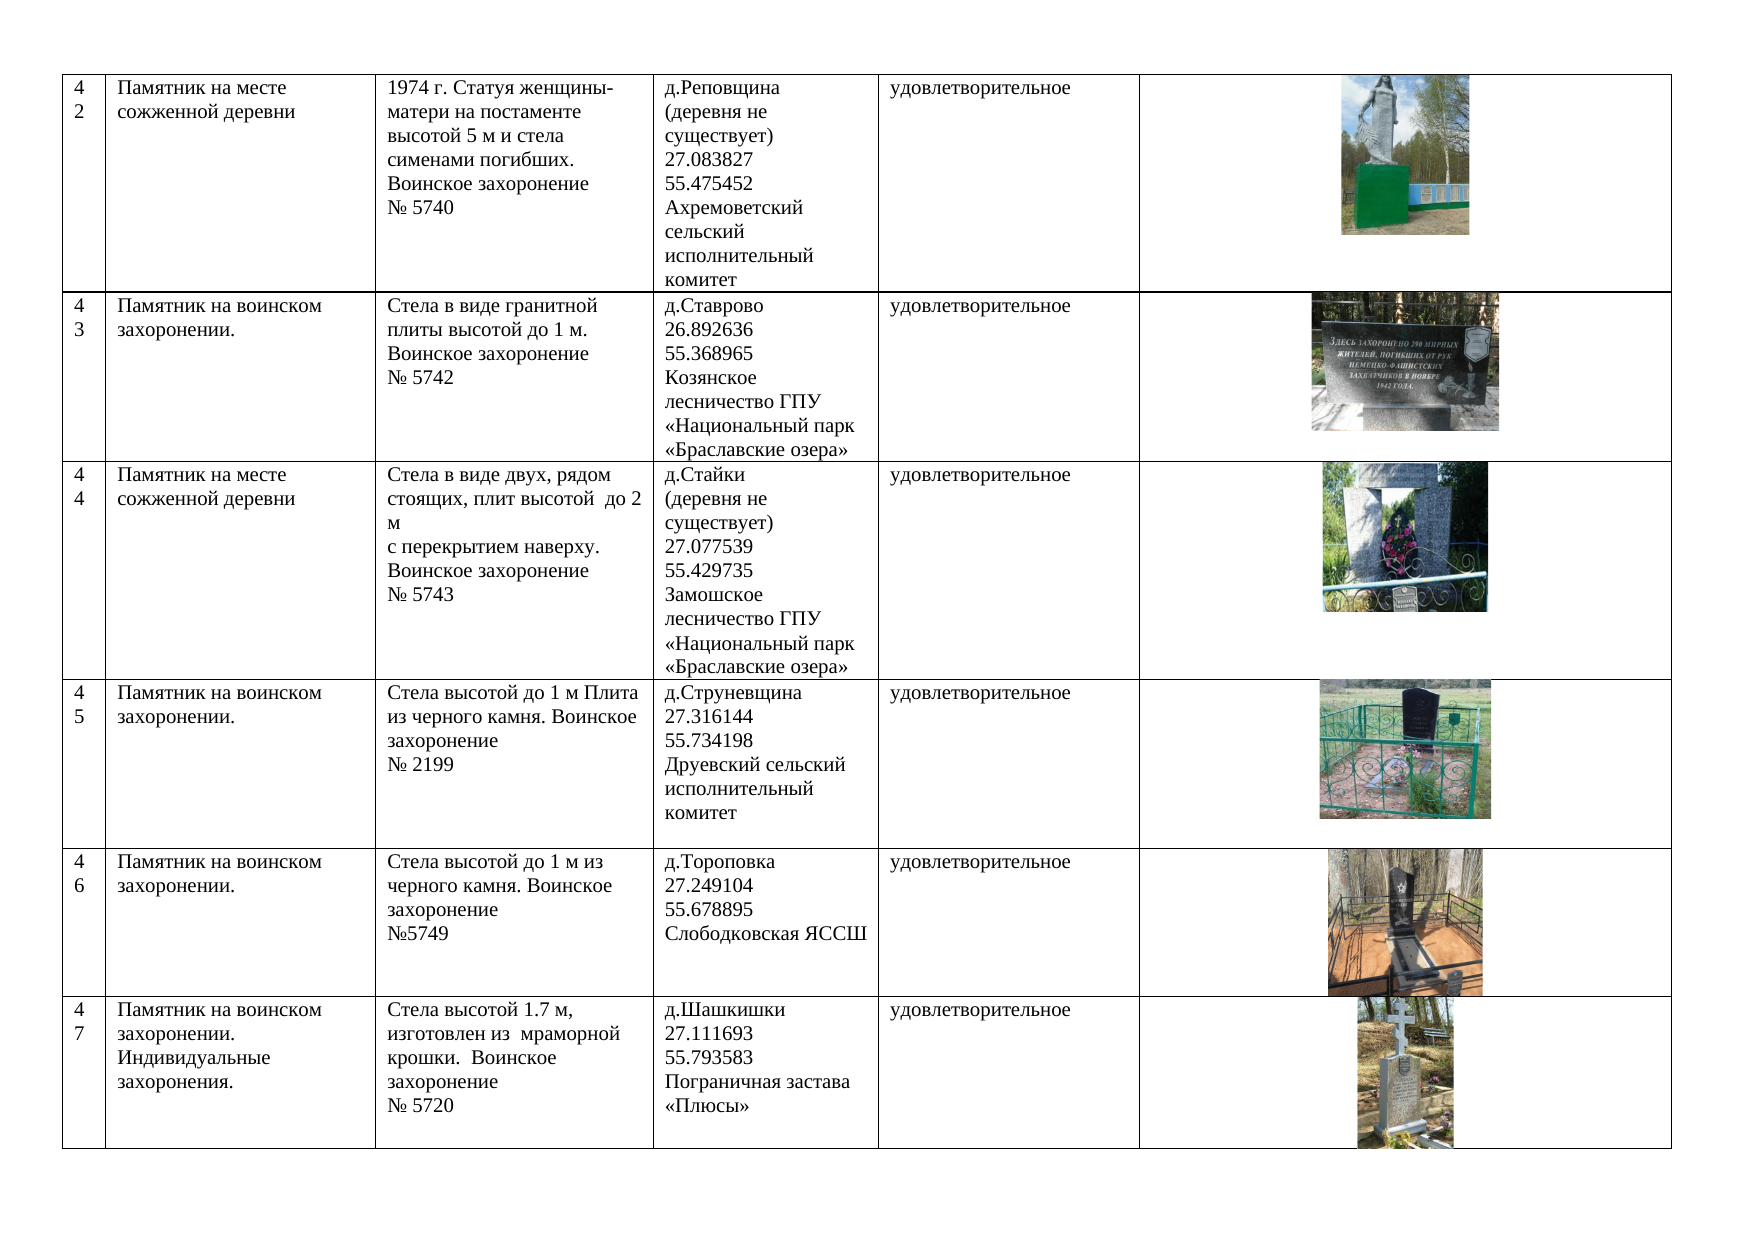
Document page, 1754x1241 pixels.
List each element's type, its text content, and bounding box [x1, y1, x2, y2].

table_cell Памятник на воинском захоронении. [106, 849, 375, 996]
table_cell 44 [63, 462, 105, 678]
table_cell Стела высотой до 1 м Плита из черного камня. Воинское захоронение № 2199 [376, 680, 653, 848]
table_cell [1140, 293, 1671, 461]
picture [1357, 997, 1454, 1149]
table_cell [1140, 997, 1357, 1148]
picture [1311, 292, 1500, 431]
table_cell Памятник на воинском захоронении. Индивидуальные захоронения. [106, 997, 375, 1148]
table_cell Стела в виде двух, рядом стоящих, плит высотой до 2 м с перекрытием наверху. Воинское захоронение № 5743 [376, 462, 653, 678]
table_cell 43 [63, 293, 105, 461]
table_cell [1140, 75, 1671, 291]
table_cell 42 [63, 75, 105, 291]
table_cell Памятник на месте сожженной деревни [106, 462, 375, 678]
table_cell удовлетворительное [879, 293, 1139, 461]
table_cell [1140, 462, 1671, 678]
table_cell [1140, 680, 1671, 848]
table_cell д.Тороповка 27.249104 55.678895 Слободковская ЯССШ [654, 849, 878, 996]
table_cell 1974 г. Статуя женщины-матери на постаменте высотой 5 м и стела сименами погибших. Воинское захоронение № 5740 [376, 75, 653, 291]
picture [1319, 679, 1492, 819]
table_cell Памятник на воинском захоронении. [106, 293, 375, 461]
table_cell Стела в виде гранитной плиты высотой до 1 м. Воинское захоронение № 5742 [376, 293, 653, 461]
picture [1341, 75, 1470, 235]
table_cell [1483, 849, 1671, 996]
table_cell 45 [63, 680, 105, 848]
table_cell Памятник на воинском захоронении. [106, 680, 375, 848]
table_cell удовлетворительное [879, 75, 1139, 291]
table_cell д.Ставрово 26.892636 55.368965 Козянское лесничество ГПУ «Национальный парк «Браславские озера» [654, 293, 878, 461]
table_cell удовлетворительное [879, 462, 1139, 678]
table_cell Стела высотой 1.7 м, изготовлен из мраморной крошки. Воинское захоронение № 5720 [376, 997, 653, 1148]
table_cell [1454, 997, 1671, 1148]
table_cell д.Реповщина (деревня не существует) 27.083827 55.475452 Ахремоветский сельский исполнительный комитет [654, 75, 878, 291]
table_cell д.Струневщина 27.316144 55.734198 Друевский сельский исполнительный комитет [654, 680, 878, 848]
table_cell 47 [63, 997, 105, 1148]
table_cell Памятник на месте сожженной деревни [106, 75, 375, 291]
table_cell удовлетворительное [879, 680, 1139, 848]
table_cell д.Шашкишки 27.111693 55.793583 Пограничная застава «Плюсы» [654, 997, 878, 1148]
table_cell Стела высотой до 1 м из черного камня. Воинское захоронение №5749 [376, 849, 653, 996]
picture [1328, 849, 1483, 996]
table_cell 46 [63, 849, 105, 996]
picture [1322, 462, 1489, 612]
table_cell удовлетворительное [879, 849, 1139, 996]
table_cell удовлетворительное [879, 997, 1139, 1148]
table_cell д.Стайки (деревня не существует) 27.077539 55.429735 Замошское лесничество ГПУ «Национальный парк «Браславские озера» [654, 462, 878, 678]
table_cell [1140, 849, 1328, 996]
